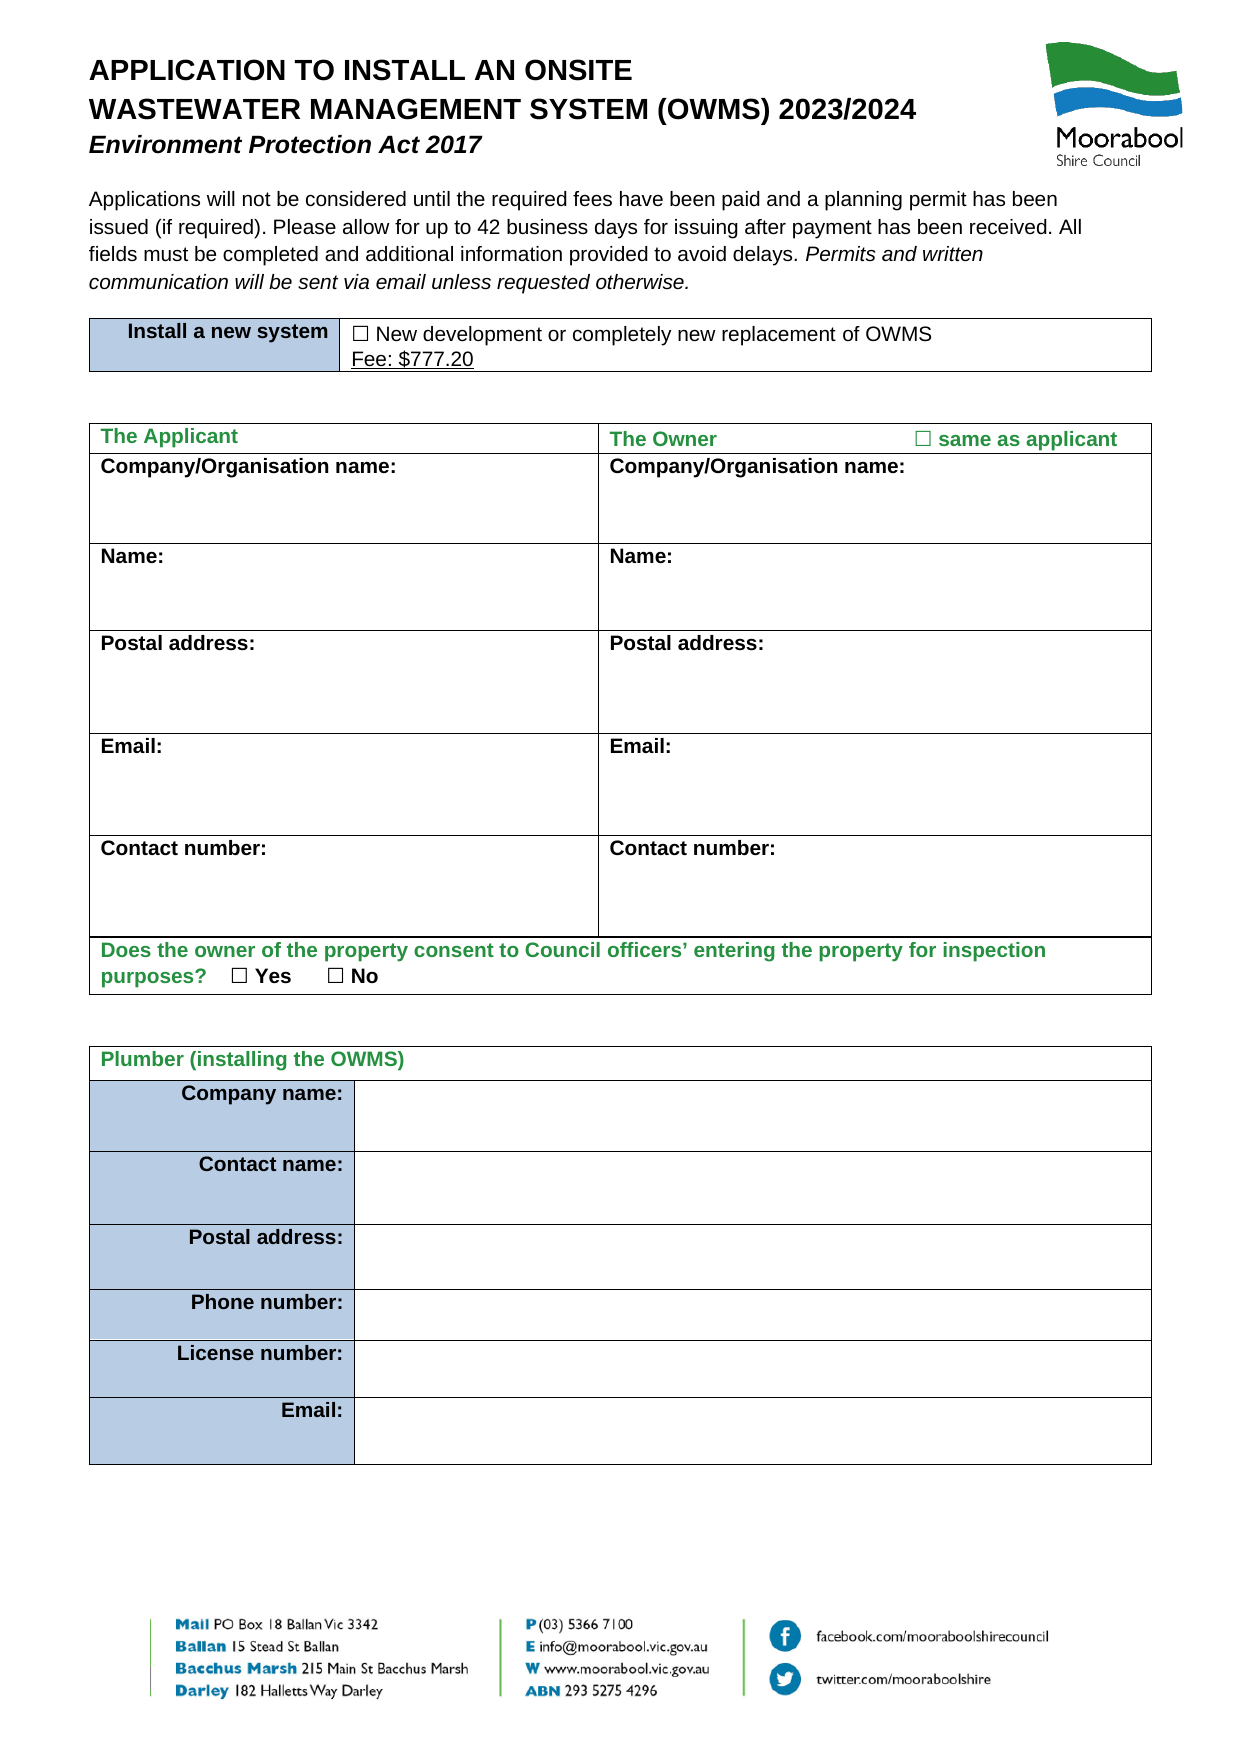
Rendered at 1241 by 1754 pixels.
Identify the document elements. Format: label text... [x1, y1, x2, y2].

table_cell [355, 1081, 1151, 1151]
table_cell Does the owner of the property consent to Council officers’ entering the property for inspection purposes? Yes No [90, 938, 1151, 993]
table_cell Company/Organisation name: [90, 454, 598, 543]
table_cell Contact name: [90, 1152, 354, 1224]
table_cell [355, 1290, 1151, 1339]
table_header New development or completely new replacement of OWMS Fee: $777.20 [340, 319, 1151, 371]
table_cell Postal address: [599, 631, 1151, 732]
table_cell Name: [599, 544, 1151, 629]
table_header Plumber (installing the OWMS) [90, 1047, 1151, 1079]
table_cell [355, 1225, 1151, 1289]
text Applications will not be considered until the required fees have been paid and a planning permit has been issued (if required). Please allow for up to 42 business days for issuing after payment has been received. All fields must be completed and additional information provided to avoid delays. Permits and written communication will be sent via email unless requested otherwise. [89, 187, 1107, 293]
table_cell Email: [599, 734, 1151, 834]
table_cell [355, 1341, 1151, 1397]
table_cell [355, 1152, 1151, 1224]
table_cell Contact number: [599, 836, 1151, 936]
table_cell Company name: [90, 1081, 354, 1151]
table_cell Phone number: [90, 1290, 354, 1339]
table_cell Postal address: [90, 1225, 354, 1289]
table_cell Company/Organisation name: [599, 454, 1151, 543]
table_cell Postal address: [90, 631, 598, 732]
table_cell Contact number: [90, 836, 598, 936]
table_cell Name: [90, 544, 598, 629]
table_header The Owner same as applicant [599, 424, 1151, 453]
table_cell License number: [90, 1341, 354, 1397]
table_cell Email: [90, 1398, 354, 1464]
table_cell [355, 1398, 1151, 1464]
table_header The Applicant [90, 424, 598, 453]
table_header Install a new system [90, 319, 339, 371]
picture [144, 1614, 1063, 1712]
picture [1045, 42, 1183, 166]
table_cell Email: [90, 734, 598, 834]
